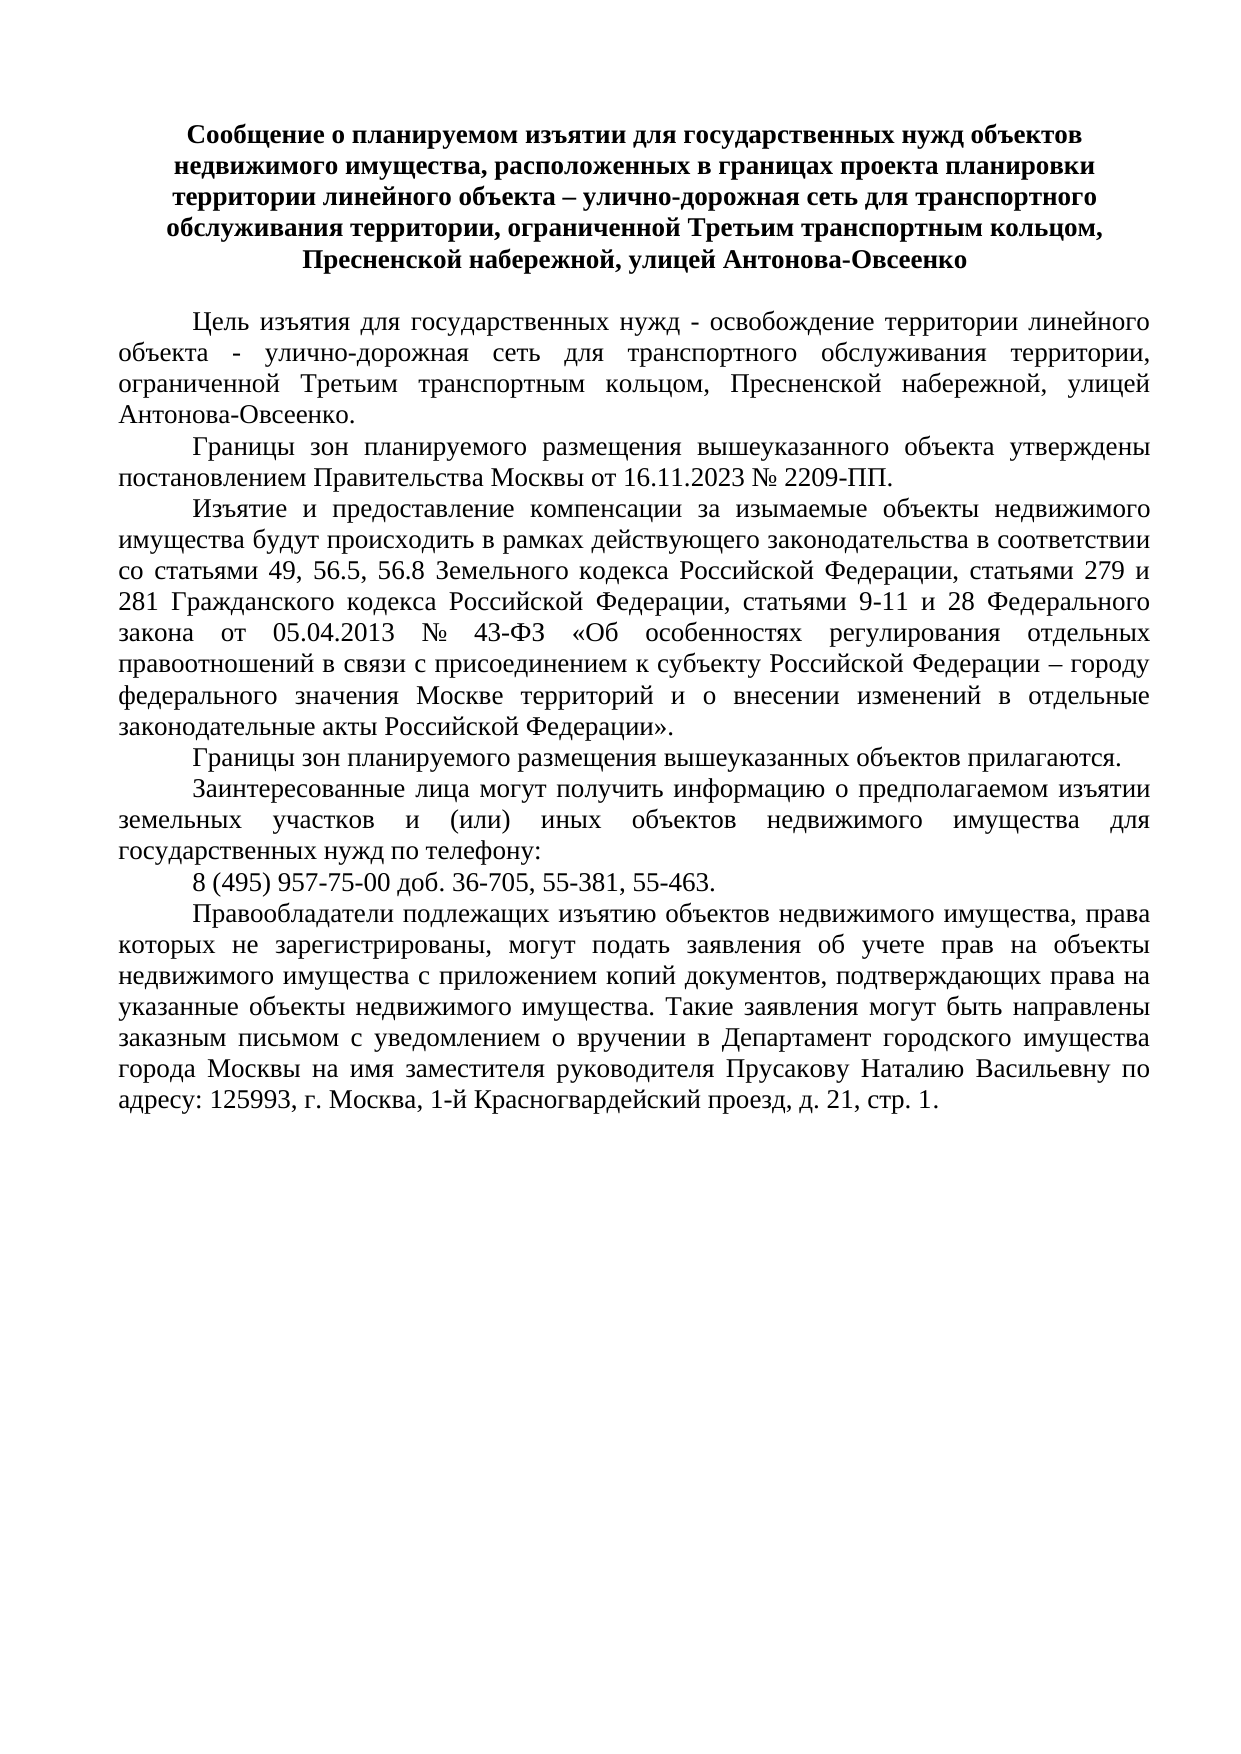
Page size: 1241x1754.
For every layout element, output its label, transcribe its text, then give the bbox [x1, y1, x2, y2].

text Правообладатели подлежащих изъятию объектов недвижимого имущества, права которых не зарегистрированы, могут подать заявления об учете прав на объекты недвижимого имущества с приложением копий документов, подтверждающих права на указанные объекты недвижимого имущества. Такие заявления могут быть направлены заказным письмом с уведомлением о вручении в Департамент городского имущества города Москвы на имя заместителя руководителя Прусакову Наталию Васильевну по адресу: 125993, г. Москва, 1-й Красногвардейский проезд, д. 21, стр. 1. [118, 897, 1152, 1115]
text Границы зон планируемого размещения вышеуказанного объекта утверждены постановлением Правительства Москвы от 16.11.2023 № 2209-ПП. [118, 429, 1152, 492]
text Изъятие и предоставление компенсации за изымаемые объекты недвижимого имущества будут происходить в рамках действующего законодательства в соответствии со статьями 49, 56.5, 56.8 Земельного кодекса Российской Федерации, статьями 279 и 281 Гражданского кодекса Российской Федерации, статьями 9-11 и 28 Федерального закона от 05.04.2013 № 43-ФЗ «Об особенностях регулирования отдельных правоотношений в связи с присоединением к субъекту Российской Федерации – городу федерального значения Москве территорий и о внесении изменений в отдельные законодательные акты Российской Федерации». [118, 492, 1152, 741]
text Сообщение о планируемом изъятии для государственных нужд объектов недвижимого имущества, расположенных в границах проекта планировки территории линейного объекта – улично-дорожная сеть для транспортного обслуживания территории, ограниченной Третьим транспортным кольцом, Пресненской набережной, улицей Антонова-Овсеенко [118, 118, 1152, 274]
text Границы зон планируемого размещения вышеуказанных объектов прилагаются. [118, 741, 1152, 772]
text 8 (495) 957-75-00 доб. 36-705, 55-381, 55-463. [118, 866, 1152, 897]
text Цель изъятия для государственных нужд - освобождение территории линейного объекта - улично-дорожная сеть для транспортного обслуживания территории, ограниченной Третьим транспортным кольцом, Пресненской набережной, улицей Антонова-Овсеенко. [118, 305, 1152, 429]
text Заинтересованные лица могут получить информацию о предполагаемом изъятии земельных участков и (или) иных объектов недвижимого имущества для государственных нужд по телефону: [118, 772, 1152, 866]
